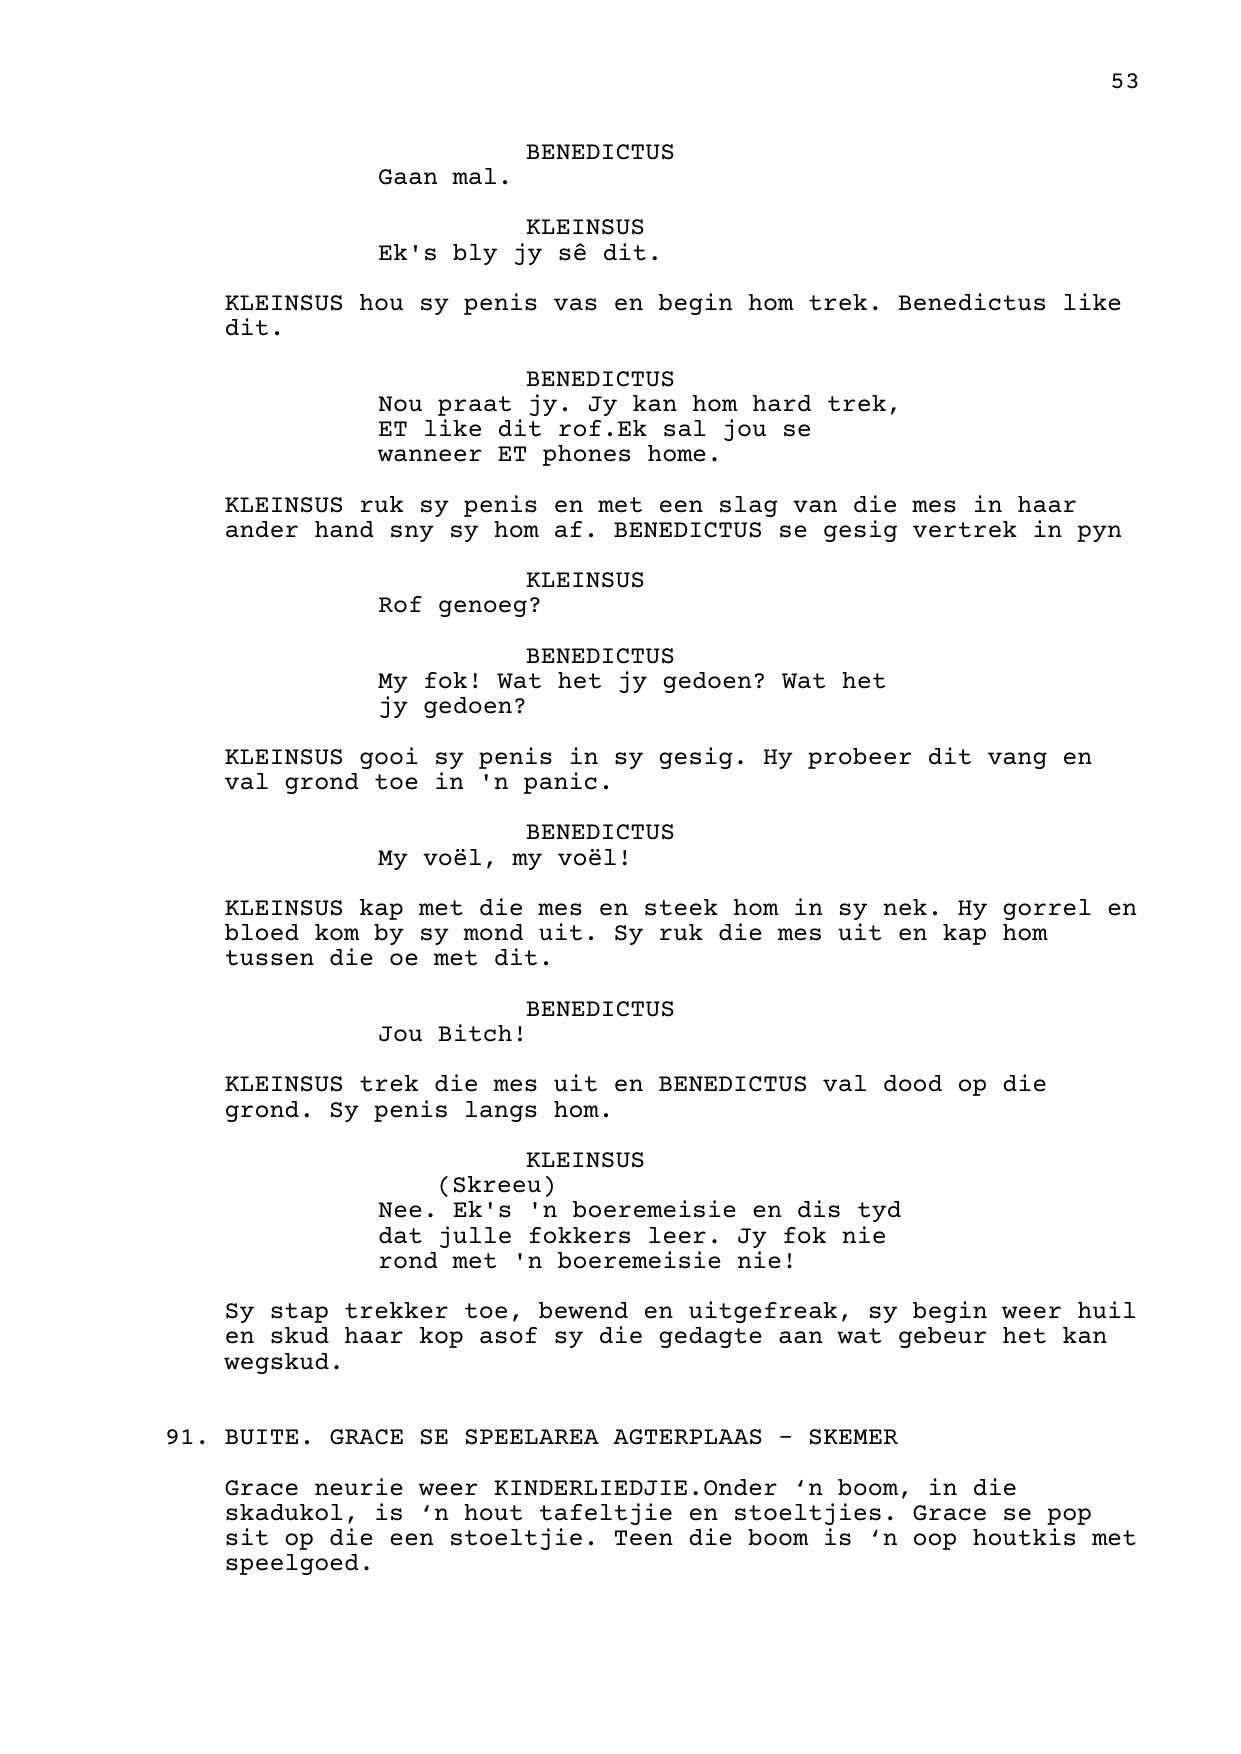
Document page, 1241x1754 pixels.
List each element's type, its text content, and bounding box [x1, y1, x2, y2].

text (Skreeu) [437, 1175, 833, 1200]
text KLEINSUS trek die mes uit en BENEDICTUS val dood op die grond. Sy penis langs hom. [224, 1074, 1140, 1125]
text BENEDICTUS [526, 822, 1107, 847]
text Sy stap trekker toe, bewend en uitgefreak, sy begin weer huil en skud haar kop asof sy die gedagte aan wat gebeur het kan wegskud. [224, 1301, 1140, 1377]
text Grace neurie weer KINDERLIEDJIE.Onder ‘n boom, in die skadukol, is ‘n hout tafeltjie en stoeltjies. Grace se pop sit op die een stoeltjie. Teen die boom is ‘n oop houtkis met speelgoed. [224, 1478, 1140, 1578]
text KLEINSUS kap met die mes en steek hom in sy nek. Hy gorrel en bloed kom by sy mond uit. Sy ruk die mes uit en kap hom tussen die oe met dit. [224, 898, 1140, 973]
text KLEINSUS gooi sy penis in sy gesig. Hy probeer dit vang en val grond toe in 'n panic. [224, 747, 1140, 797]
text BENEDICTUS [526, 999, 1107, 1024]
text BENEDICTUS [526, 646, 1107, 671]
text KLEINSUS [526, 217, 1107, 242]
text BENEDICTUS [526, 142, 1107, 167]
subtitle 91. BUITE. GRACE SE SPEELAREA AGTERPLAAS - SKEMER [165, 1427, 1140, 1452]
text Jou Bitch! [378, 1024, 904, 1049]
text Rof genoeg? [378, 595, 904, 621]
text My voël, my voël! [378, 847, 904, 873]
text KLEINSUS ruk sy penis en met een slag van die mes in haar ander hand sny sy hom af. BENEDICTUS se gesig vertrek in pyn [224, 494, 1140, 545]
text KLEINSUS hou sy penis vas en begin hom trek. Benedictus like dit. [224, 293, 1140, 343]
text Nee. Ek's 'n boeremeisie en dis tyd dat julle fokkers leer. Jy fok nie rond met 'n boeremeisie nie! [378, 1200, 904, 1276]
text Nou praat jy. Jy kan hom hard trek, ET like dit rof.Ek sal jou se wanneer ET phones home. [378, 394, 904, 469]
text BENEDICTUS [526, 368, 1107, 394]
text Ek's bly jy sê dit. [378, 242, 904, 268]
text Gaan mal. [378, 167, 904, 192]
text My fok! Wat het jy gedoen? Wat het jy gedoen? [378, 671, 904, 721]
text KLEINSUS [526, 570, 1107, 595]
text KLEINSUS [526, 1150, 1107, 1175]
